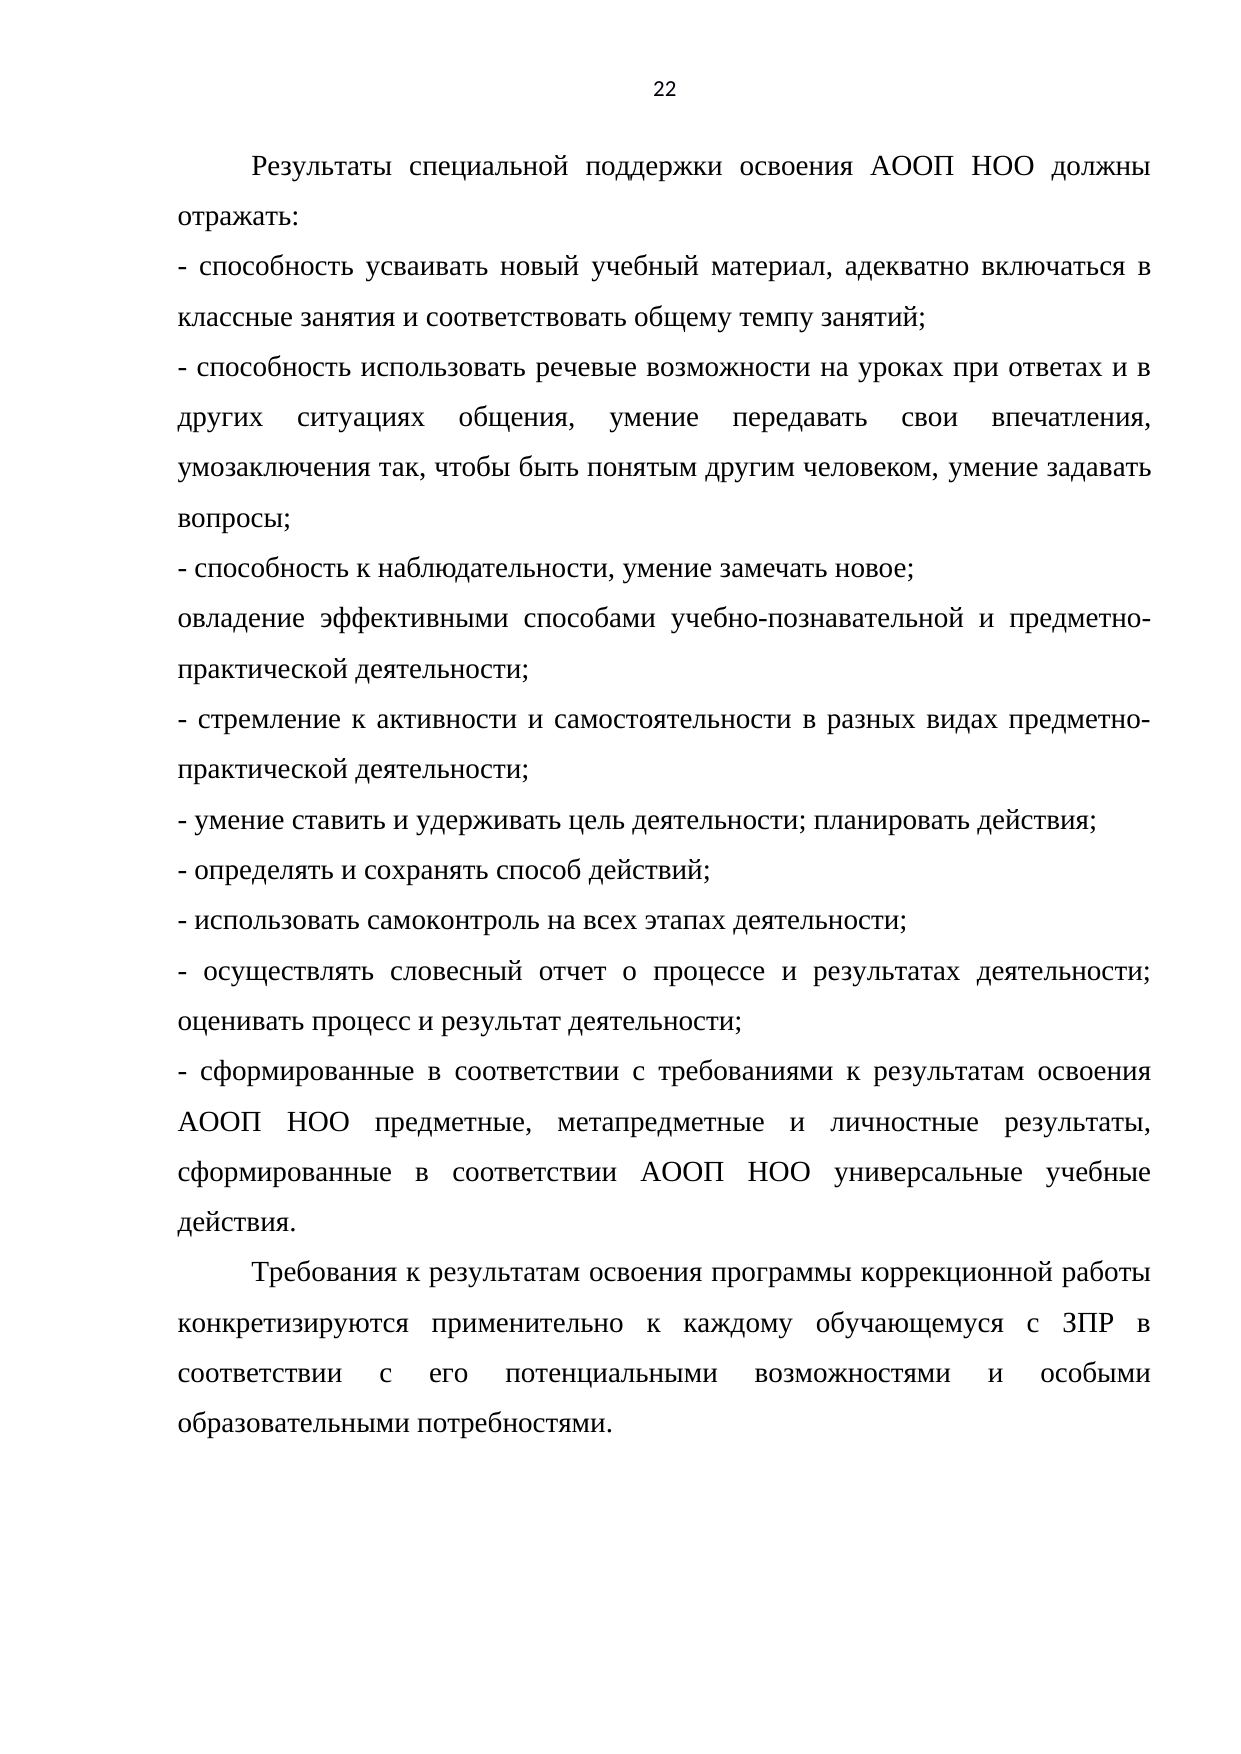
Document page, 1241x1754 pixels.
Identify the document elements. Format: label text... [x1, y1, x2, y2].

text - стремление к активности и самостоятельности в разных видах предметно-практической деятельности; [177, 701, 1152, 785]
text - осуществлять словесный отчет о процессе и результатах деятельности; оценивать процесс и результат деятельности; [177, 953, 1152, 1037]
text овладение эффективными способами учебно-познавательной и предметно-практической деятельности; [177, 601, 1152, 684]
text - умение ставить и удерживать цель деятельности; планировать действия; [177, 802, 1152, 835]
text - использовать самоконтроль на всех этапах деятельности; [177, 902, 1152, 936]
text - сформированные в соответствии с требованиями к результатам освоения АООП НОО предметные, метапредметные и личностные результаты, сформированные в соответствии АООП НОО универсальные учебные действия. [177, 1053, 1152, 1238]
text - способность усваивать новый учебный материал, адекватно включаться в классные занятия и соответствовать общему темпу занятий; [177, 248, 1152, 332]
text - способность к наблюдательности, умение замечать новое; [177, 550, 1152, 584]
text Требования к результатам освоения программы коррекционной работы конкретизируются применительно к каждому обучающемуся с ЗПР в соответствии с его потенциальными возможностями и особыми образовательными потребностями. [177, 1254, 1152, 1439]
text - определять и сохранять способ действий; [177, 852, 1152, 886]
text Результаты специальной поддержки освоения АООП НОО должны отражать: [177, 148, 1152, 232]
text - способность использовать речевые возможности на уроках при ответах и в других ситуациях общения, умение передавать свои впечатления, умозаключения так, чтобы быть понятым другим человеком, умение задавать вопросы; [177, 349, 1152, 533]
